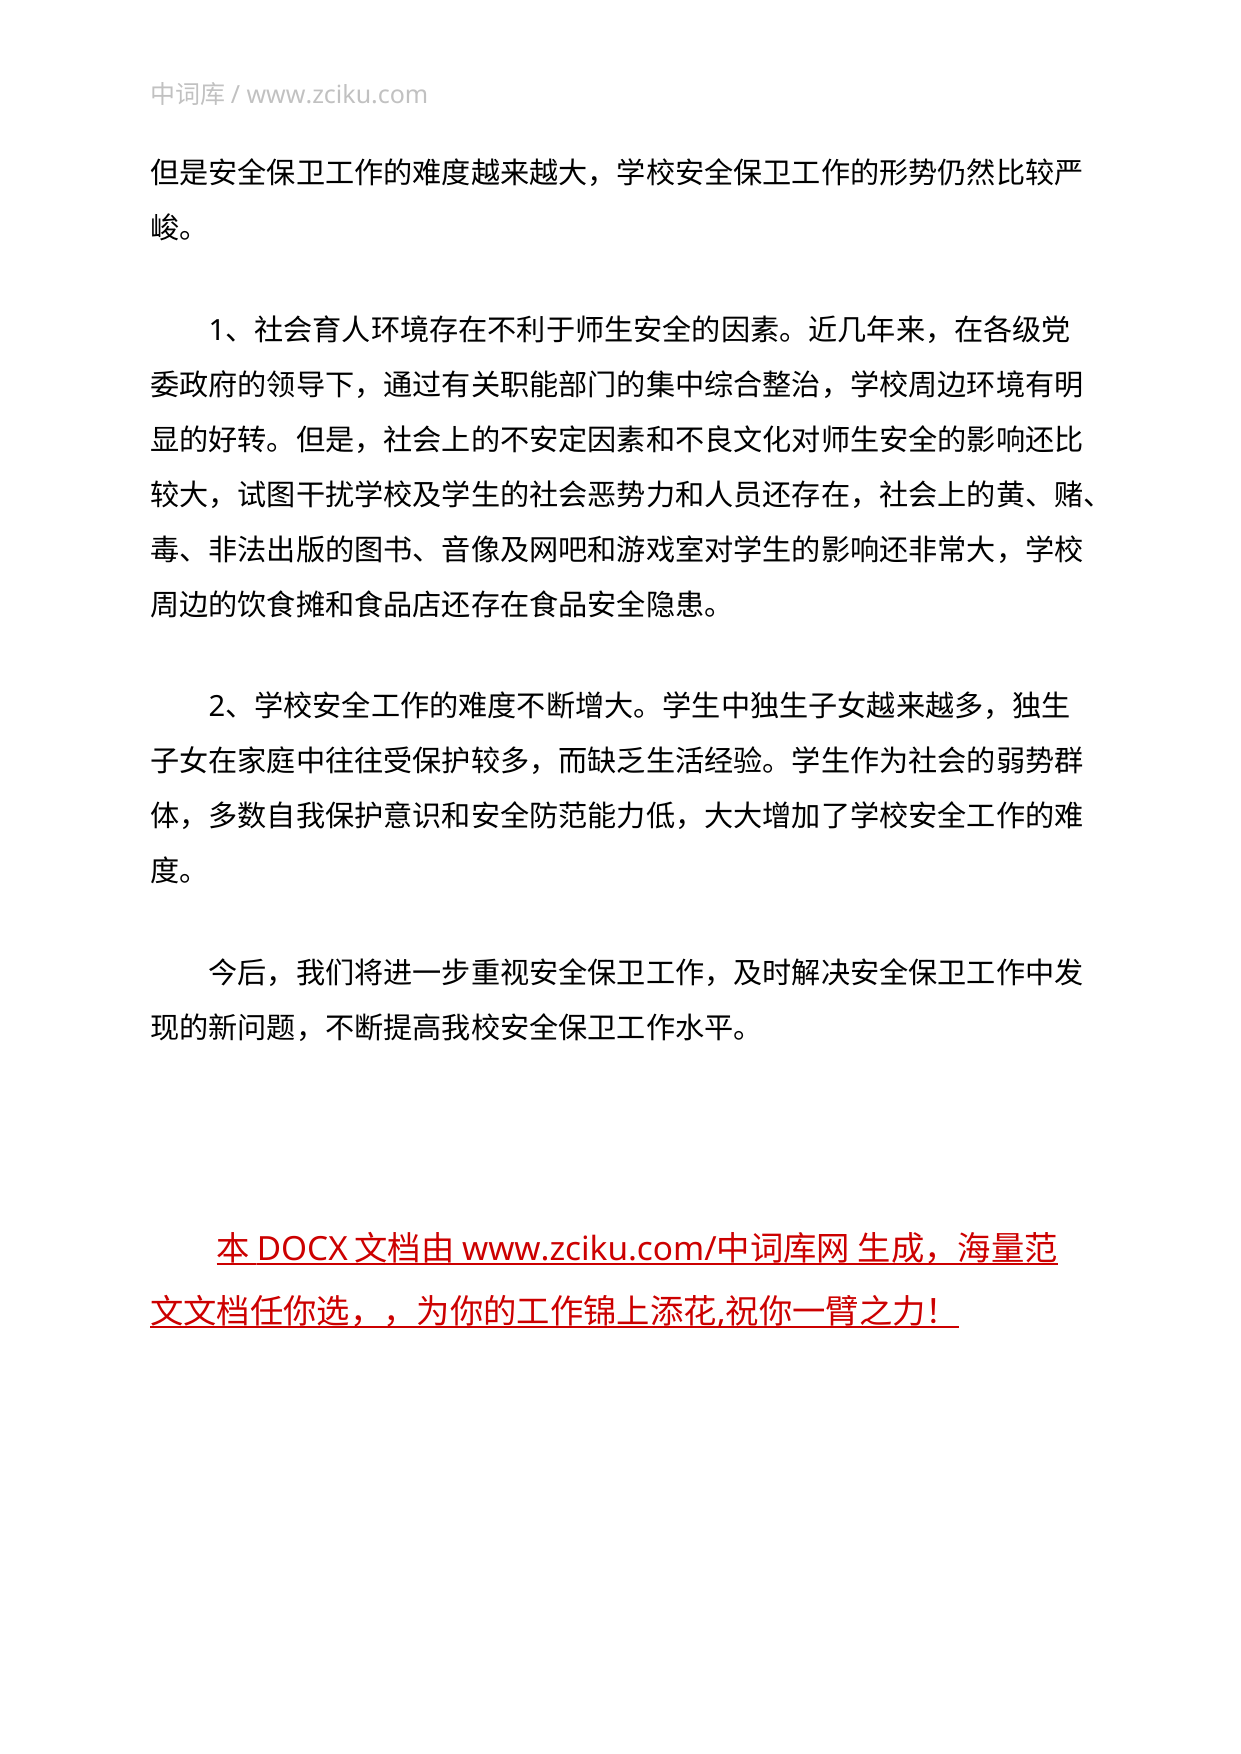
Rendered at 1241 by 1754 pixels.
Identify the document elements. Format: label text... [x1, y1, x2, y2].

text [150, 150, 1090, 247]
text 1、社会育人环境存在不利于师生安全的因素。近几年来，在各级党委政府的领导下，通过有关职能部门的集中综合整治，学校周边环境有明显的好转。但是，社会上的不安定因素和不良文化对师生安全的影响还比较大，试图干扰学校及学生的社会恶势力和人员还存在，社会上的黄、赌、毒、非法出版的图书、音像及网吧和游戏室对学生的影响还非常大，学校周边的饮食摊和食品店还存在食品安全隐患。 [150, 307, 1090, 623]
text 今后，我们将进一步重视安全保卫工作，及时解决安全保卫工作中发现的新问题，不断提高我校安全保卫工作水平。 [150, 949, 1090, 1047]
text 2、学校安全工作的难度不断增大。学生中独生子女越来越多，独生子女在家庭中往往受保护较多，而缺乏生活经验。学生作为社会的弱势群体，多数自我保护意识和安全防范能力低，大大增加了学校安全工作的难度。 [150, 683, 1090, 890]
text 本DOCX文档由 www.zciku.com/中词库网 生成，海量范文文档任你选，，为你的工作锦上添花,祝你一臂之力！ [150, 1222, 1090, 1333]
